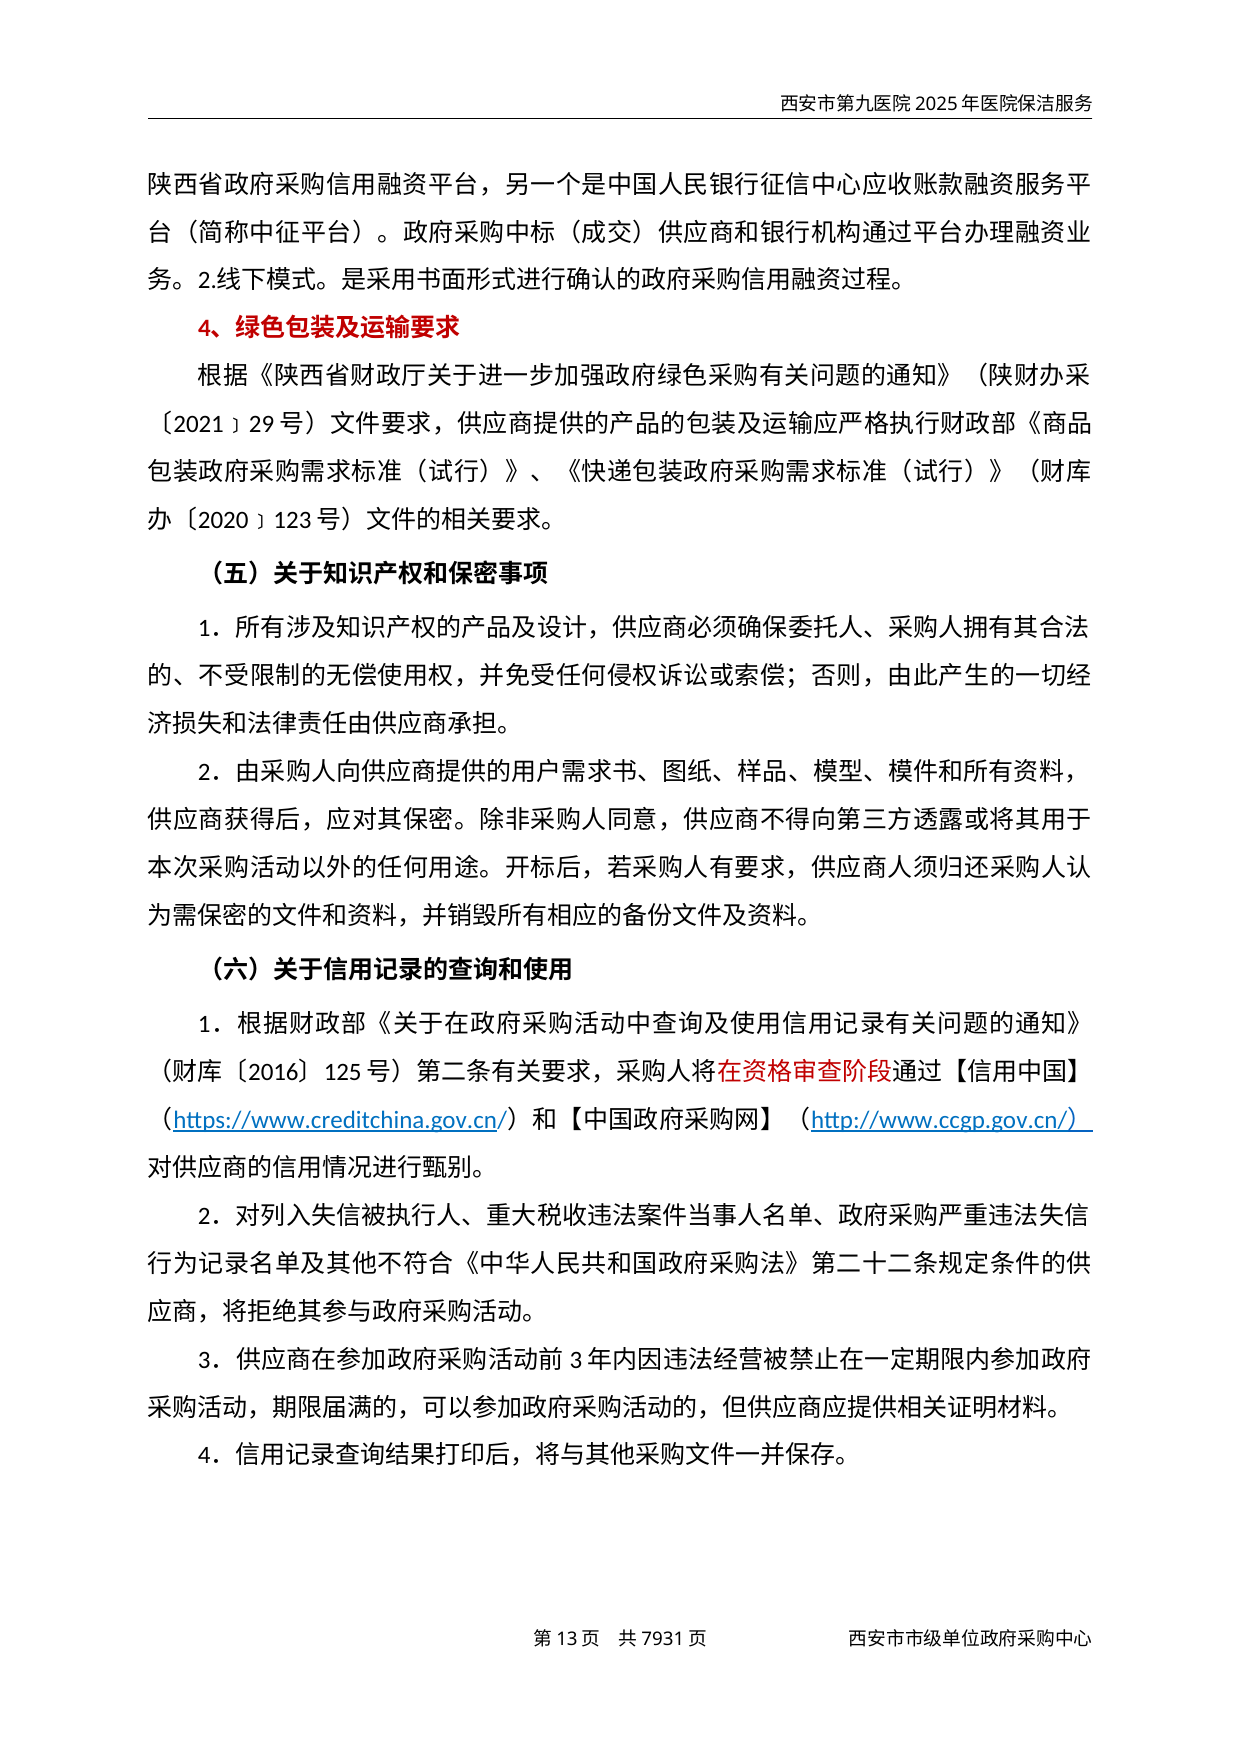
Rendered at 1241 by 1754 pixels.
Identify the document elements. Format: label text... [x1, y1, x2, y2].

text 4、绿色包装及运输要求 [148, 302, 1092, 350]
text 1．根据财政部《关于在政府采购活动中查询及使用信用记录有关问题的通知》（财库〔2016〕125号）第二条有关要求，采购人将在资格审查阶段通过【信用中国】（https://www.creditchina.gov.cn/）和【中国政府采购网】（http://www.ccgp.gov.cn/）对供应商的信用情况进行甄别。 [148, 998, 1092, 1189]
text 根据《陕西省财政厅关于进一步加强政府绿色采购有关问题的通知》（陕财办采〔2021﹞29号）文件要求，供应商提供的产品的包装及运输应严格执行财政部《商品包装政府采购需求标准（试行）》、《快递包装政府采购需求标准（试行）》（财库办〔2020﹞123号）文件的相关要求。 [148, 350, 1092, 542]
text 2．对列入失信被执行人、重大税收违法案件当事人名单、政府采购严重违法失信行为记录名单及其他不符合《中华人民共和国政府采购法》第二十二条规定条件的供应商，将拒绝其参与政府采购活动。 [148, 1189, 1092, 1333]
subtitle （五）关于知识产权和保密事项 [148, 548, 1092, 596]
text 1．所有涉及知识产权的产品及设计，供应商必须确保委托人、采购人拥有其合法的、不受限制的无偿使用权，并免受任何侵权诉讼或索偿；否则，由此产生的一切经济损失和法律责任由供应商承担。 [148, 602, 1092, 746]
text 2．由采购人向供应商提供的用户需求书、图纸、样品、模型、模件和所有资料，供应商获得后，应对其保密。除非采购人同意，供应商不得向第三方透露或将其用于本次采购活动以外的任何用途。开标后，若采购人有要求，供应商人须归还采购人认为需保密的文件和资料，并销毁所有相应的备份文件及资料。 [148, 746, 1092, 937]
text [148, 158, 1092, 302]
subtitle （六）关于信用记录的查询和使用 [148, 944, 1092, 992]
text 4．信用记录查询结果打印后，将与其他采购文件一并保存。 [148, 1429, 1092, 1477]
text 3．供应商在参加政府采购活动前3年内因违法经营被禁止在一定期限内参加政府采购活动，期限届满的，可以参加政府采购活动的，但供应商应提供相关证明材料。 [148, 1333, 1092, 1429]
